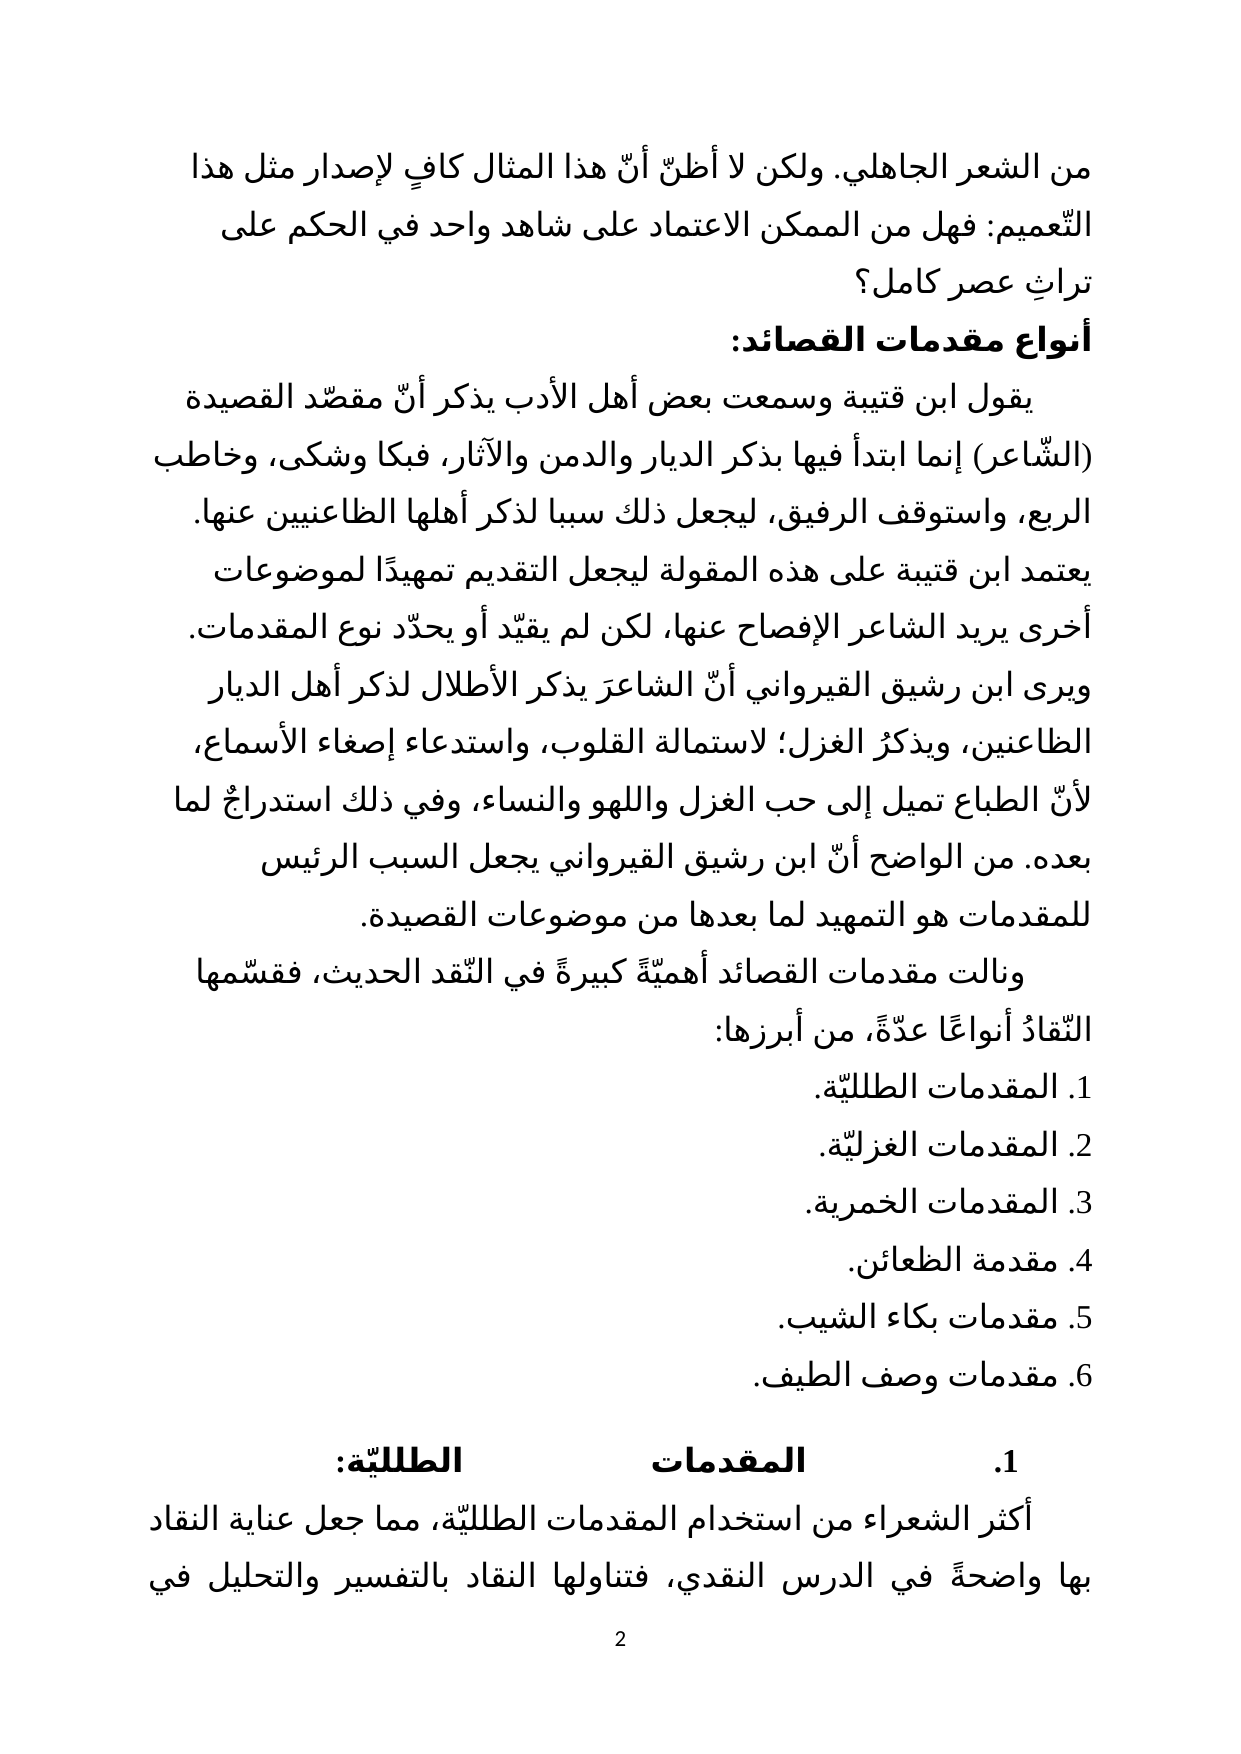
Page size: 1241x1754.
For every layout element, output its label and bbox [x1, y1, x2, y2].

text [148, 148, 1093, 1393]
text [148, 1442, 1093, 1595]
